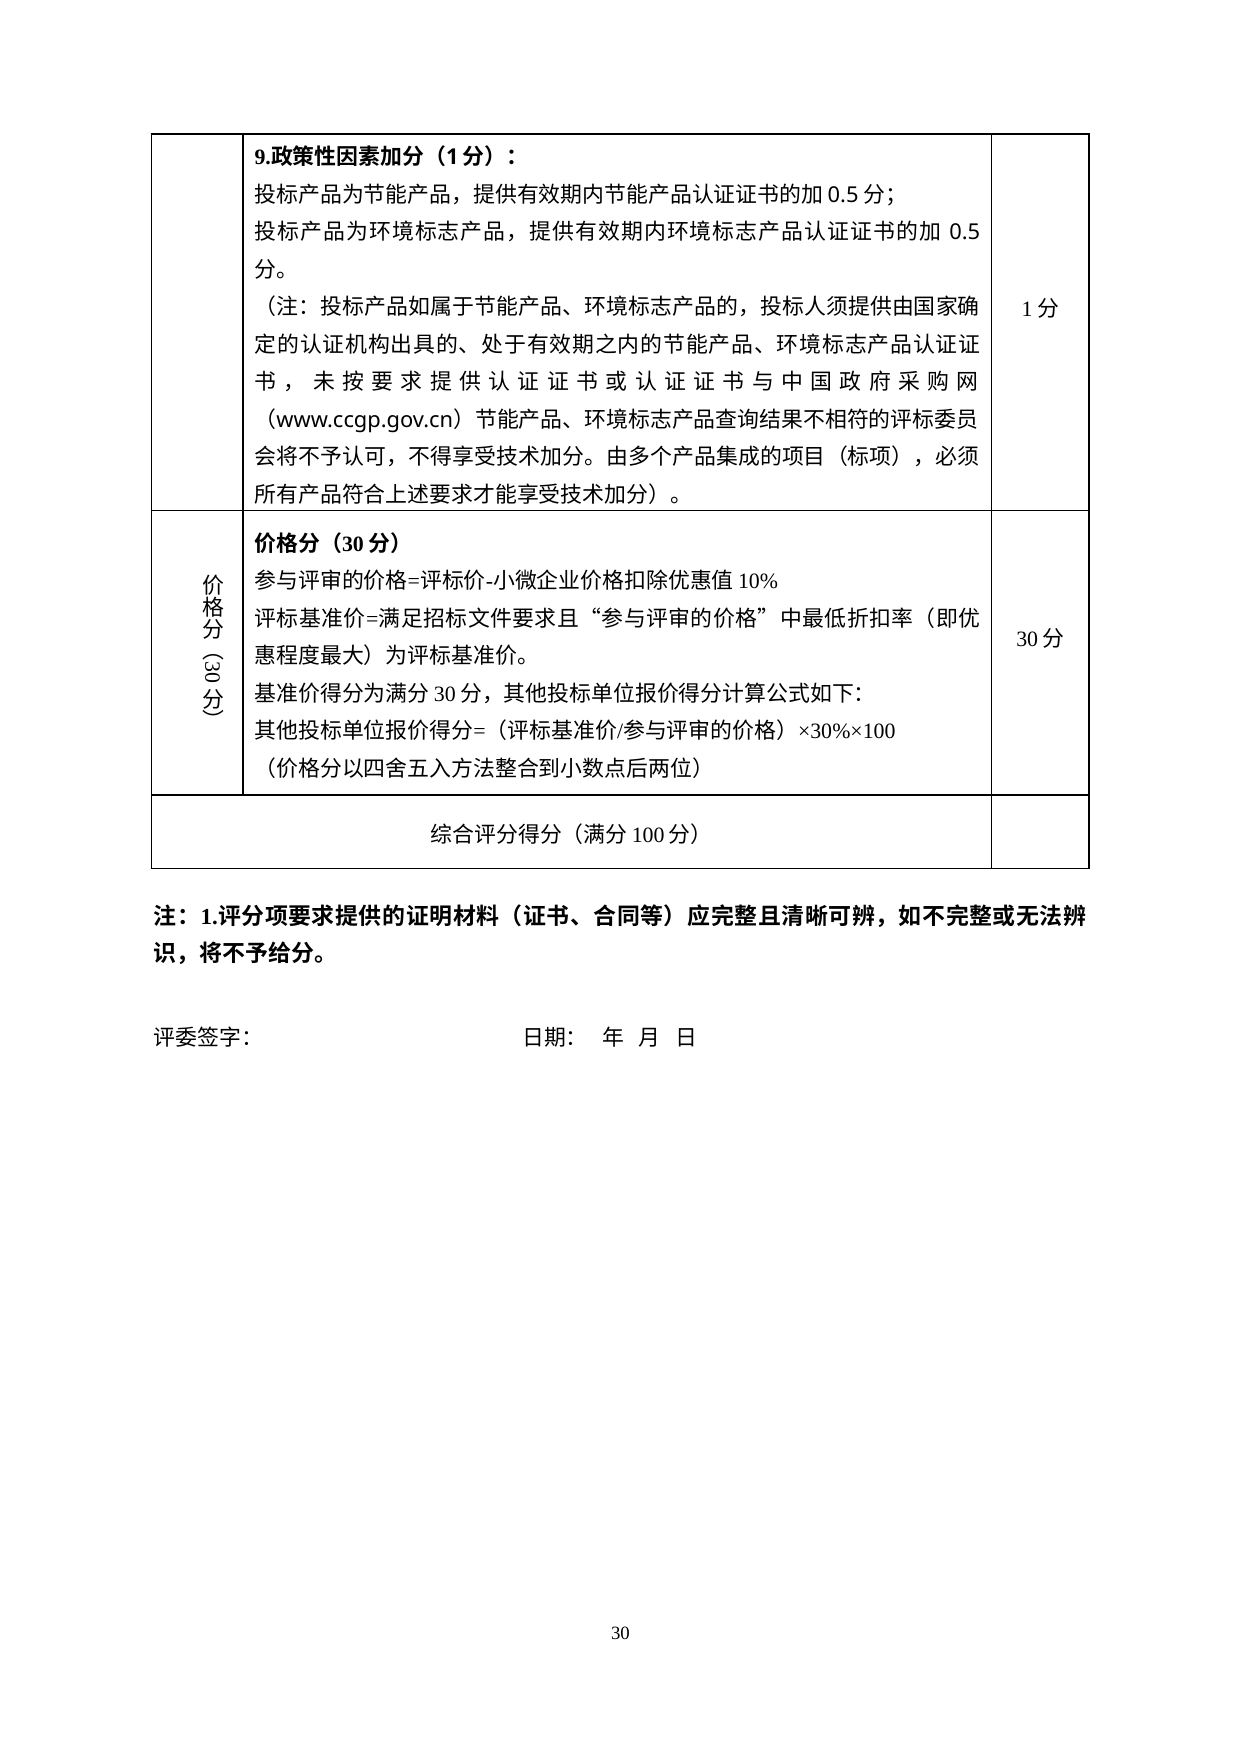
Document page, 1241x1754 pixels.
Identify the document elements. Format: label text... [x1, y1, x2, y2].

table_cell 30分 [992, 511, 1088, 794]
table_cell [992, 796, 1088, 868]
table_header 9.政策性因素加分（1分）： 投标产品为节能产品，提供有效期内节能产品认证证书的加0.5分； 投标产品为环境标志产品，提供有效期内环境标志产品认证证书的加0.5分。 （注：投标产品如属于节能产品、环境标志产品的，投标人须提供由国家确定的认证机构出具的、处于有效期之内的节能产品、环境标志产品认证证书，未按要求提供认证证书或认证证书与中国政府采购网（www.ccgp.gov.cn）节能产品、环境标志产品查询结果不相符的评标委员会将不予认可，不得享受技术加分。由多个产品集成的项目（标项），必须所有产品符合上述要求才能享受技术加分）。 [244, 135, 991, 509]
text 评委签字： 日期： 年 月 日 [153, 1020, 1087, 1051]
table_cell 价格分（30分） [152, 511, 242, 794]
table_header 1分 [992, 135, 1088, 509]
table_cell 价格分（30分） 参与评审的价格=评标价-小微企业价格扣除优惠值10% 评标基准价=满足招标文件要求且“参与评审的价格”中最低折扣率（即优惠程度最大）为评标基准价。 基准价得分为满分30分，其他投标单位报价得分计算公式如下： 其他投标单位报价得分=（评标基准价/参与评审的价格）×30%×100 （价格分以四舍五入方法整合到小数点后两位） [244, 511, 991, 794]
table_cell 综合评分得分（满分100分） [152, 796, 991, 868]
table_header [152, 135, 242, 509]
text 注：1.评分项要求提供的证明材料（证书、合同等）应完整且清晰可辨，如不完整或无法辨识，将不予给分。 [153, 894, 1087, 969]
